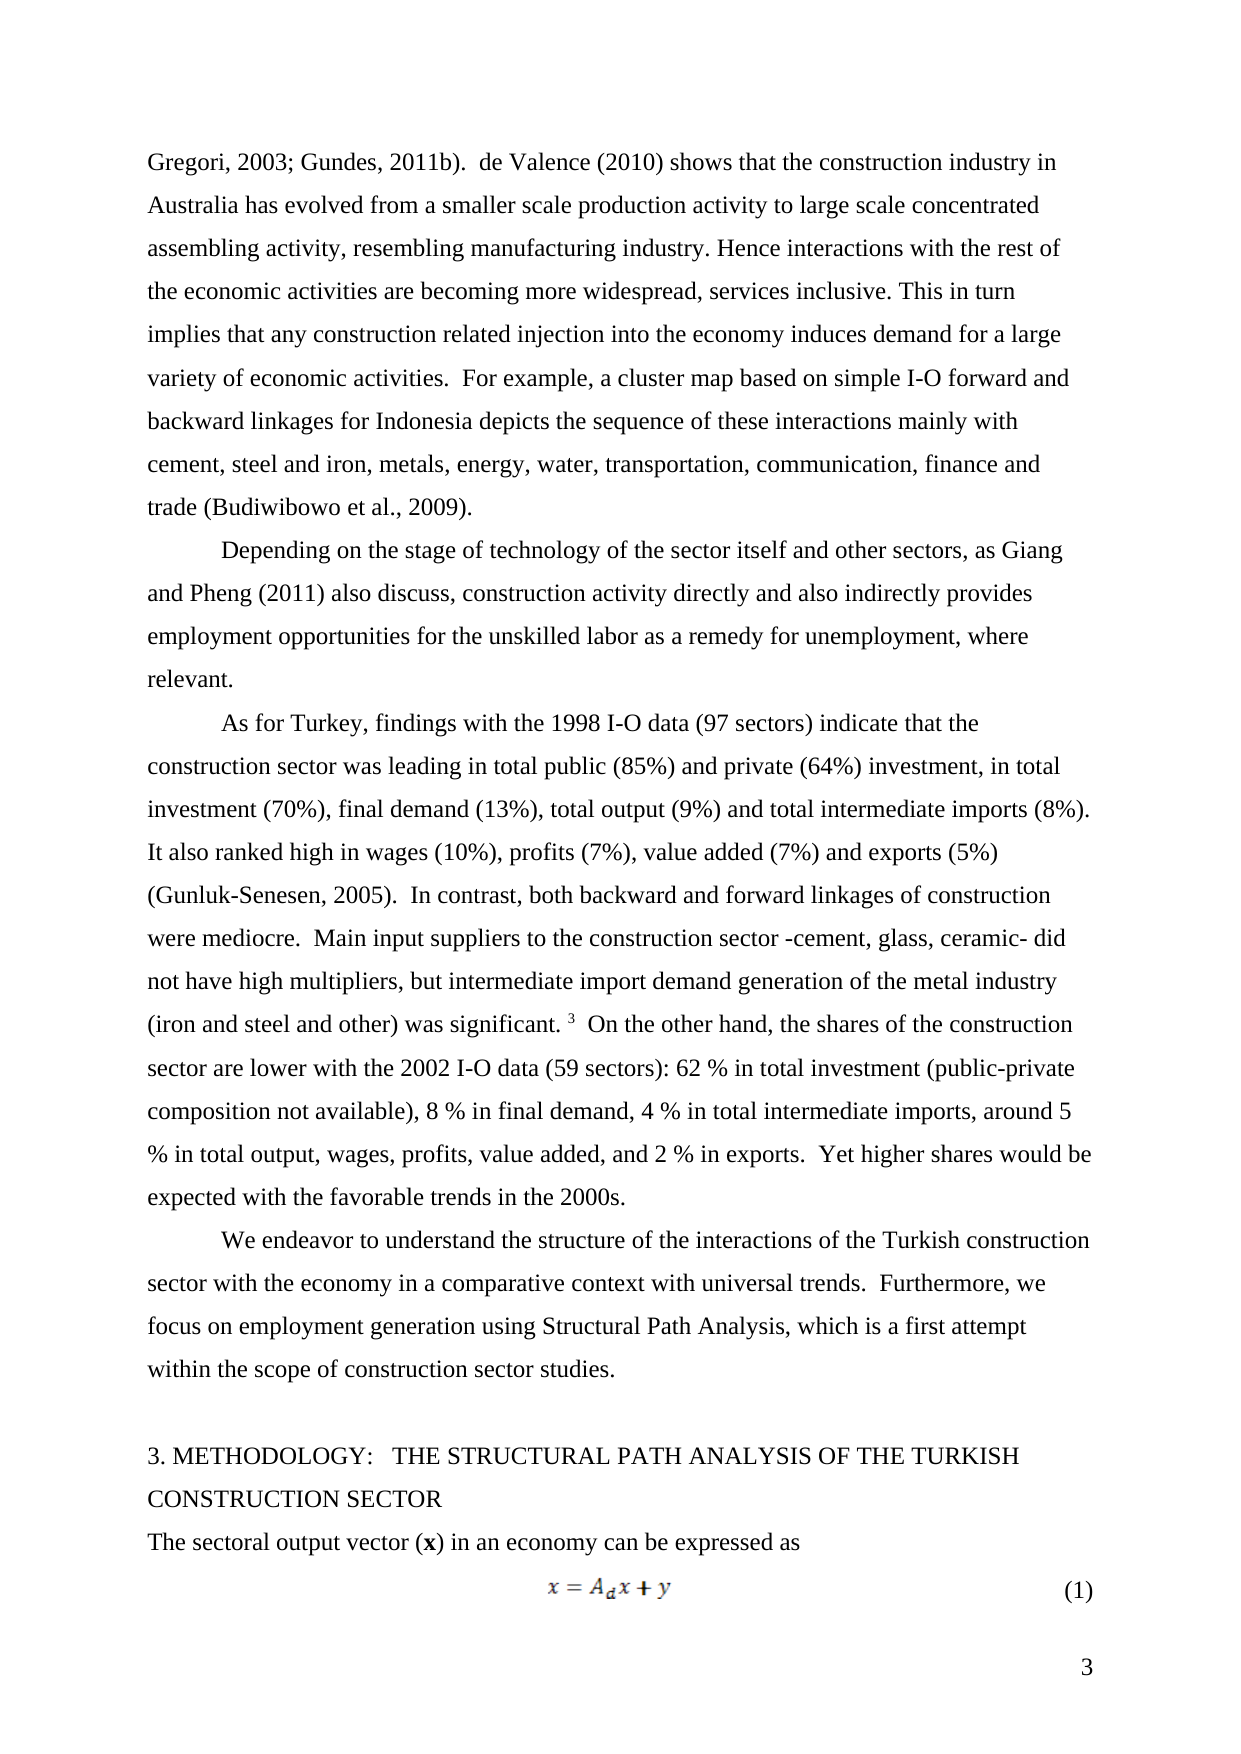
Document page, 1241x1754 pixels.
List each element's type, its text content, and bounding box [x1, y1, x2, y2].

text Depending on the stage of technology of the sector itself and other sectors, as Giang and Pheng (2011) also discuss, construction activity directly and also indirectly provides employment opportunities for the unskilled labor as a remedy for unemployment, where relevant. [147, 535, 1093, 693]
picture [547, 1570, 680, 1599]
text The sectoral output vector (x) in an economy can be expressed as [147, 1527, 1093, 1556]
text 3. METHODOLOGY: THE STRUCTURAL PATH ANALYSIS OF THE TURKISH CONSTRUCTION SECTOR [147, 1441, 1093, 1513]
text (1) [147, 1570, 1093, 1604]
text We endeavor to understand the structure of the interactions of the Turkish construction sector with the economy in a comparative context with universal trends. Furthermore, we focus on employment generation using Structural Path Analysis, which is a first attempt within the scope of construction sector studies. [147, 1225, 1093, 1383]
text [147, 147, 1093, 521]
text As for Turkey, findings with the 1998 I-O data (97 sectors) indicate that the construction sector was leading in total public (85%) and private (64%) investment, in total investment (70%), final demand (13%), total output (9%) and total intermediate imports (8%). It also ranked high in wages (10%), profits (7%), value added (7%) and exports (5%) (Gunluk-Senesen, 2005). In contrast, both backward and forward linkages of construction were mediocre. Main input suppliers to the construction sector -cement, glass, ceramic- did not have high multipliers, but intermediate import demand generation of the metal industry (iron and steel and other) was significant. On the other hand, the shares of the construction sector are lower with the 2002 I-O data (59 sectors): 62 % in total investment (public-private composition not available), 8 % in final demand, 4 % in total intermediate imports, around 5 % in total output, wages, profits, value added, and 2 % in exports. Yet higher shares would be expected with the favorable trends in the 2000s. [147, 708, 1093, 1211]
